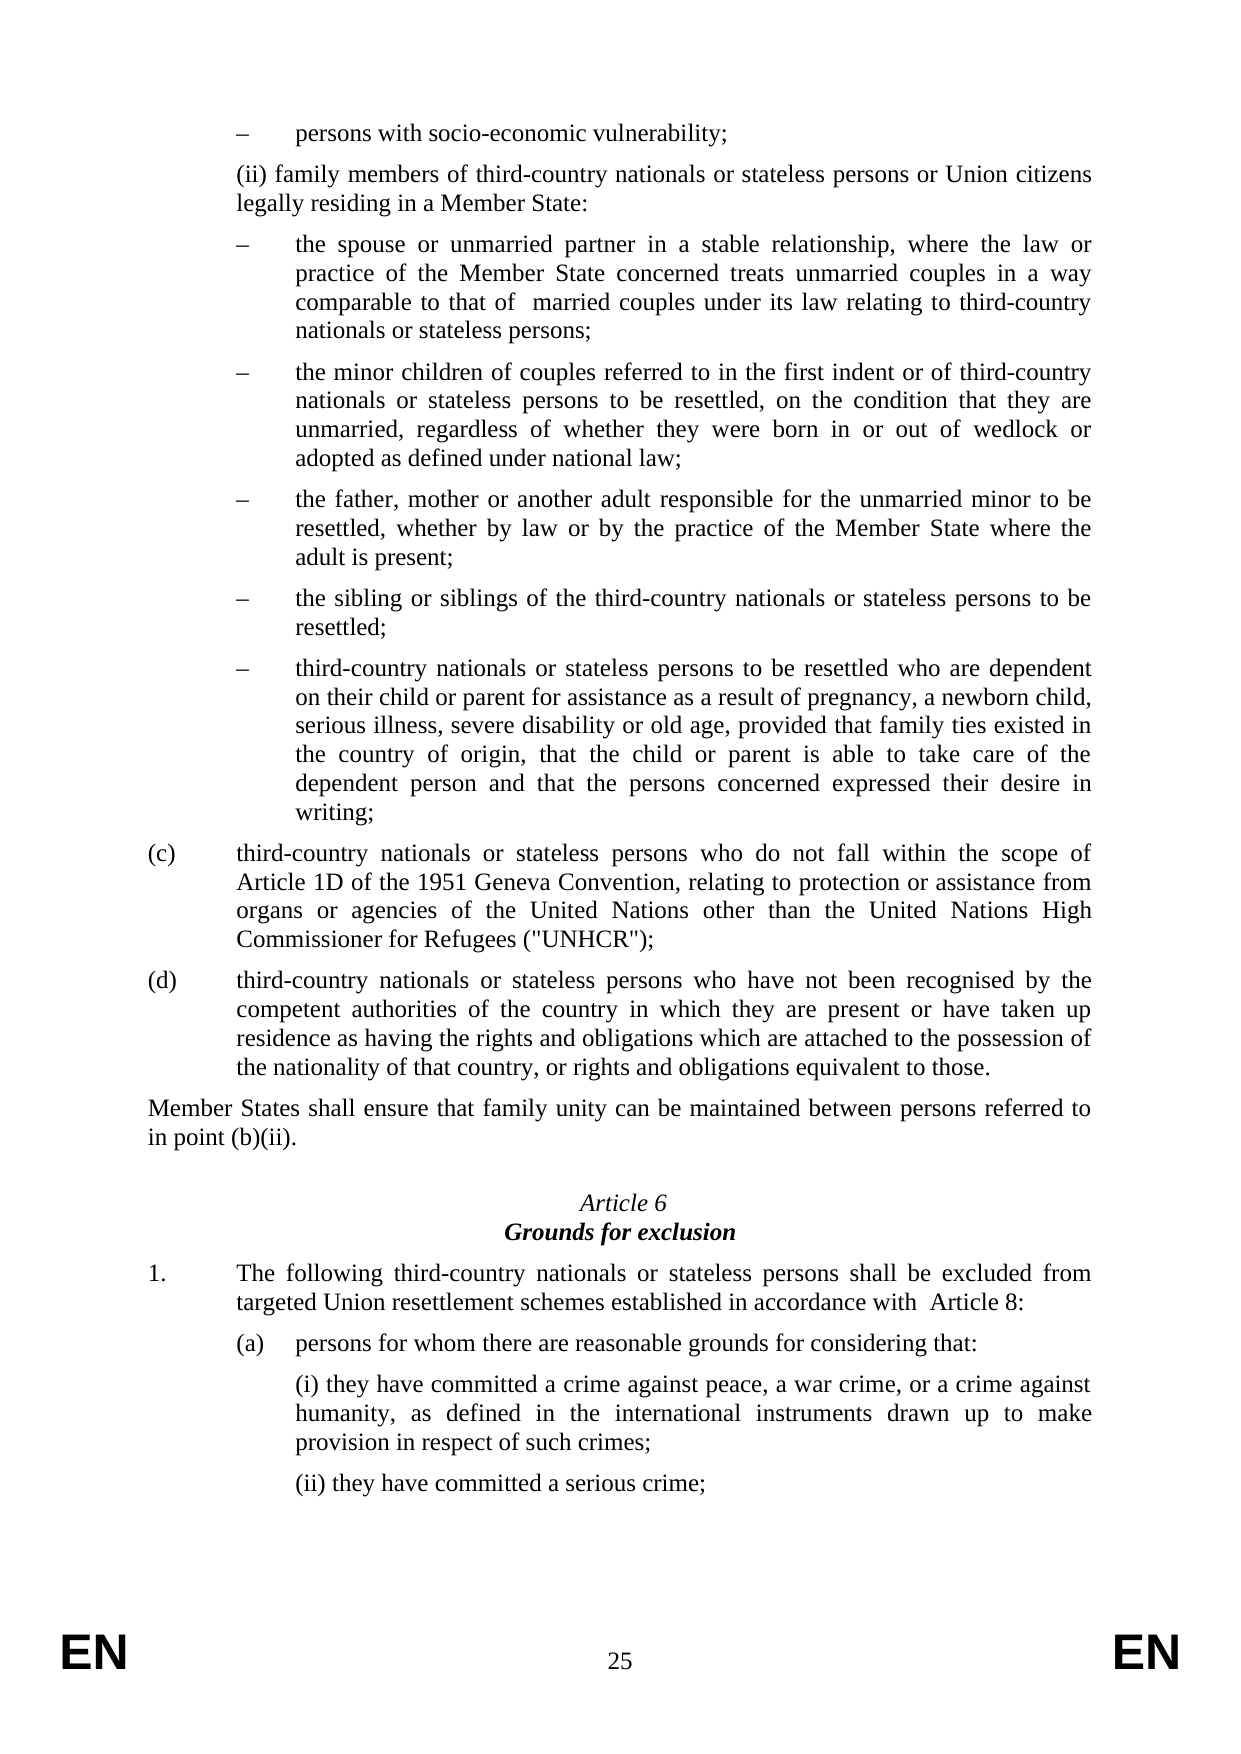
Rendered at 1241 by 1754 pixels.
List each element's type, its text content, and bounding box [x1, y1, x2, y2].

text third-country nationals or stateless persons who have not been recognised by the competent authorities of the country in which they are present or have taken up residence as having the rights and obligations which are attached to the possession of the nationality of that country, or rights and obligations equivalent to those. [148, 966, 1093, 1081]
text 1. The following third-country nationals or stateless persons shall be excluded from targeted Union resettlement schemes established in accordance with Article 8: [148, 1258, 1093, 1316]
list persons for whom there are reasonable grounds for considering that: [236, 1328, 1093, 1357]
text the father, mother or another adult responsible for the unmarried minor to be resettled, whether by law or by the practice of the Member State where the adult is present; [236, 484, 1093, 571]
text third-country nationals or stateless persons who do not fall within the scope of Article 1D of the 1951 Geneva Convention, relating to protection or assistance from organs or agencies of the United Nations other than the United Nations High Commissioner for Refugees ("UNHCR"); [148, 838, 1093, 953]
text (ii) they have committed a serious crime; [295, 1468, 1093, 1497]
text Article 6 Grounds for exclusion [148, 1188, 1093, 1246]
text Member States shall ensure that family unity can be maintained between persons referred to in point (b)(ii). [148, 1093, 1093, 1151]
text third-country nationals or stateless persons to be resettled who are dependent on their child or parent for assistance as a result of pregnancy, a newborn child, serious illness, severe disability or old age, provided that family ties existed in the country of origin, that the child or parent is able to take care of the dependent person and that the persons concerned expressed their desire in writing; [236, 653, 1093, 826]
text the minor children of couples referred to in the first indent or of third-country nationals or stateless persons to be resettled, on the condition that they are unmarried, regardless of whether they were born in or out of wedlock or adopted as defined under national law; [236, 357, 1093, 472]
text persons with socio-economic vulnerability; [236, 118, 1093, 147]
text (i) they have committed a crime against peace, a war crime, or a crime against humanity, as defined in the international instruments drawn up to make provision in respect of such crimes; [295, 1369, 1093, 1456]
text the spouse or unmarried partner in a stable relationship, where the law or practice of the Member State concerned treats unmarried couples in a way comparable to that of married couples under its law relating to third-country nationals or stateless persons; [236, 229, 1093, 344]
text (ii) family members of third-country nationals or stateless persons or Union citizens legally residing in a Member State: [236, 159, 1093, 217]
text the sibling or siblings of the third-country nationals or stateless persons to be resettled; [236, 583, 1093, 641]
